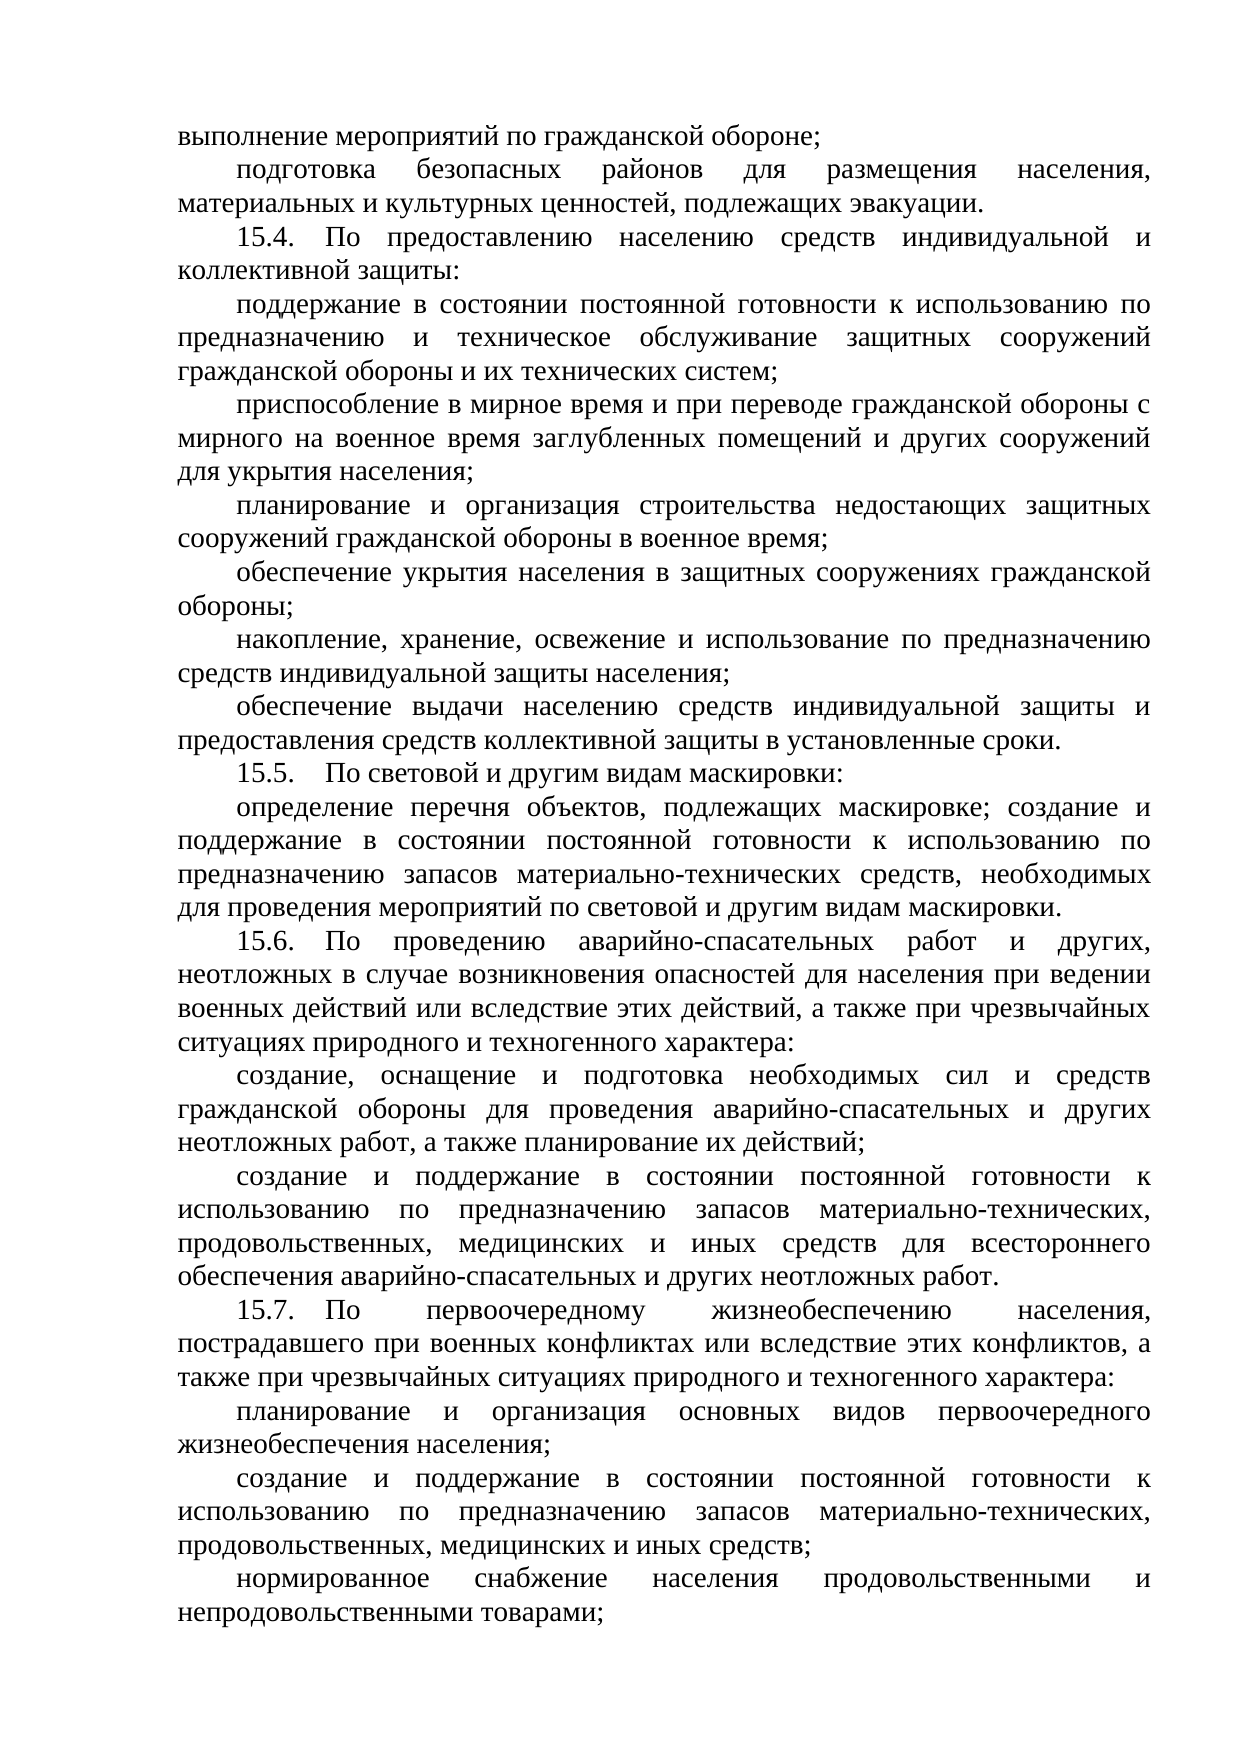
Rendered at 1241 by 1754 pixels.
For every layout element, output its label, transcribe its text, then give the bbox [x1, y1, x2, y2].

text обеспечение выдачи населению средств индивидуальной защиты и предоставления средств коллективной защиты в установленные сроки. [177, 688, 1152, 755]
text 15.6. По проведению аварийно-спасательных работ и других, неотложных в случае возникновения опасностей для населения при ведении военных действий или вследствие этих действий, а также при чрезвычайных ситуациях природного и техногенного характера: [177, 923, 1152, 1057]
text подготовка безопасных районов для размещения населения, материальных и культурных ценностей, подлежащих эвакуации. [177, 152, 1152, 219]
text приспособление в мирное время и при переводе гражданской обороны с мирного на военное время заглубленных помещений и других сооружений для укрытия населения; [177, 386, 1152, 487]
text 15.5. По световой и другим видам маскировки: [177, 755, 1152, 789]
text создание и поддержание в состоянии постоянной готовности к использованию по предназначению запасов материально-технических, продовольственных, медицинских и иных средств; [177, 1460, 1152, 1560]
text накопление, хранение, освежение и использование по предназначению средств индивидуальной защиты населения; [177, 621, 1152, 688]
text нормированное снабжение населения продовольственными и непродовольственными товарами; [177, 1560, 1152, 1627]
text определение перечня объектов, подлежащих маскировке; создание и поддержание в состоянии постоянной готовности к использованию по предназначению запасов материально-технических средств, необходимых для проведения мероприятий по световой и другим видам маскировки. [177, 789, 1152, 923]
text обеспечение укрытия населения в защитных сооружениях гражданской обороны; [177, 554, 1152, 621]
text планирование и организация основных видов первоочередного жизнеобеспечения населения; [177, 1393, 1152, 1460]
text создание, оснащение и подготовка необходимых сил и средств гражданской обороны для проведения аварийно-спасательных и других неотложных работ, а также планирование их действий; [177, 1057, 1152, 1158]
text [177, 118, 1152, 152]
text 15.4. По предоставлению населению средств индивидуальной и коллективной защиты: [177, 219, 1152, 286]
text создание и поддержание в состоянии постоянной готовности к использованию по предназначению запасов материально-технических, продовольственных, медицинских и иных средств для всестороннего обеспечения аварийно-спасательных и других неотложных работ. [177, 1158, 1152, 1292]
text поддержание в состоянии постоянной готовности к использованию по предназначению и техническое обслуживание защитных сооружений гражданской обороны и их технических систем; [177, 286, 1152, 386]
text планирование и организация строительства недостающих защитных сооружений гражданской обороны в военное время; [177, 487, 1152, 554]
text 15.7. По первоочередному жизнеобеспечению населения, пострадавшего при военных конфликтах или вследствие этих конфликтов, а также при чрезвычайных ситуациях природного и техногенного характера: [177, 1292, 1152, 1393]
